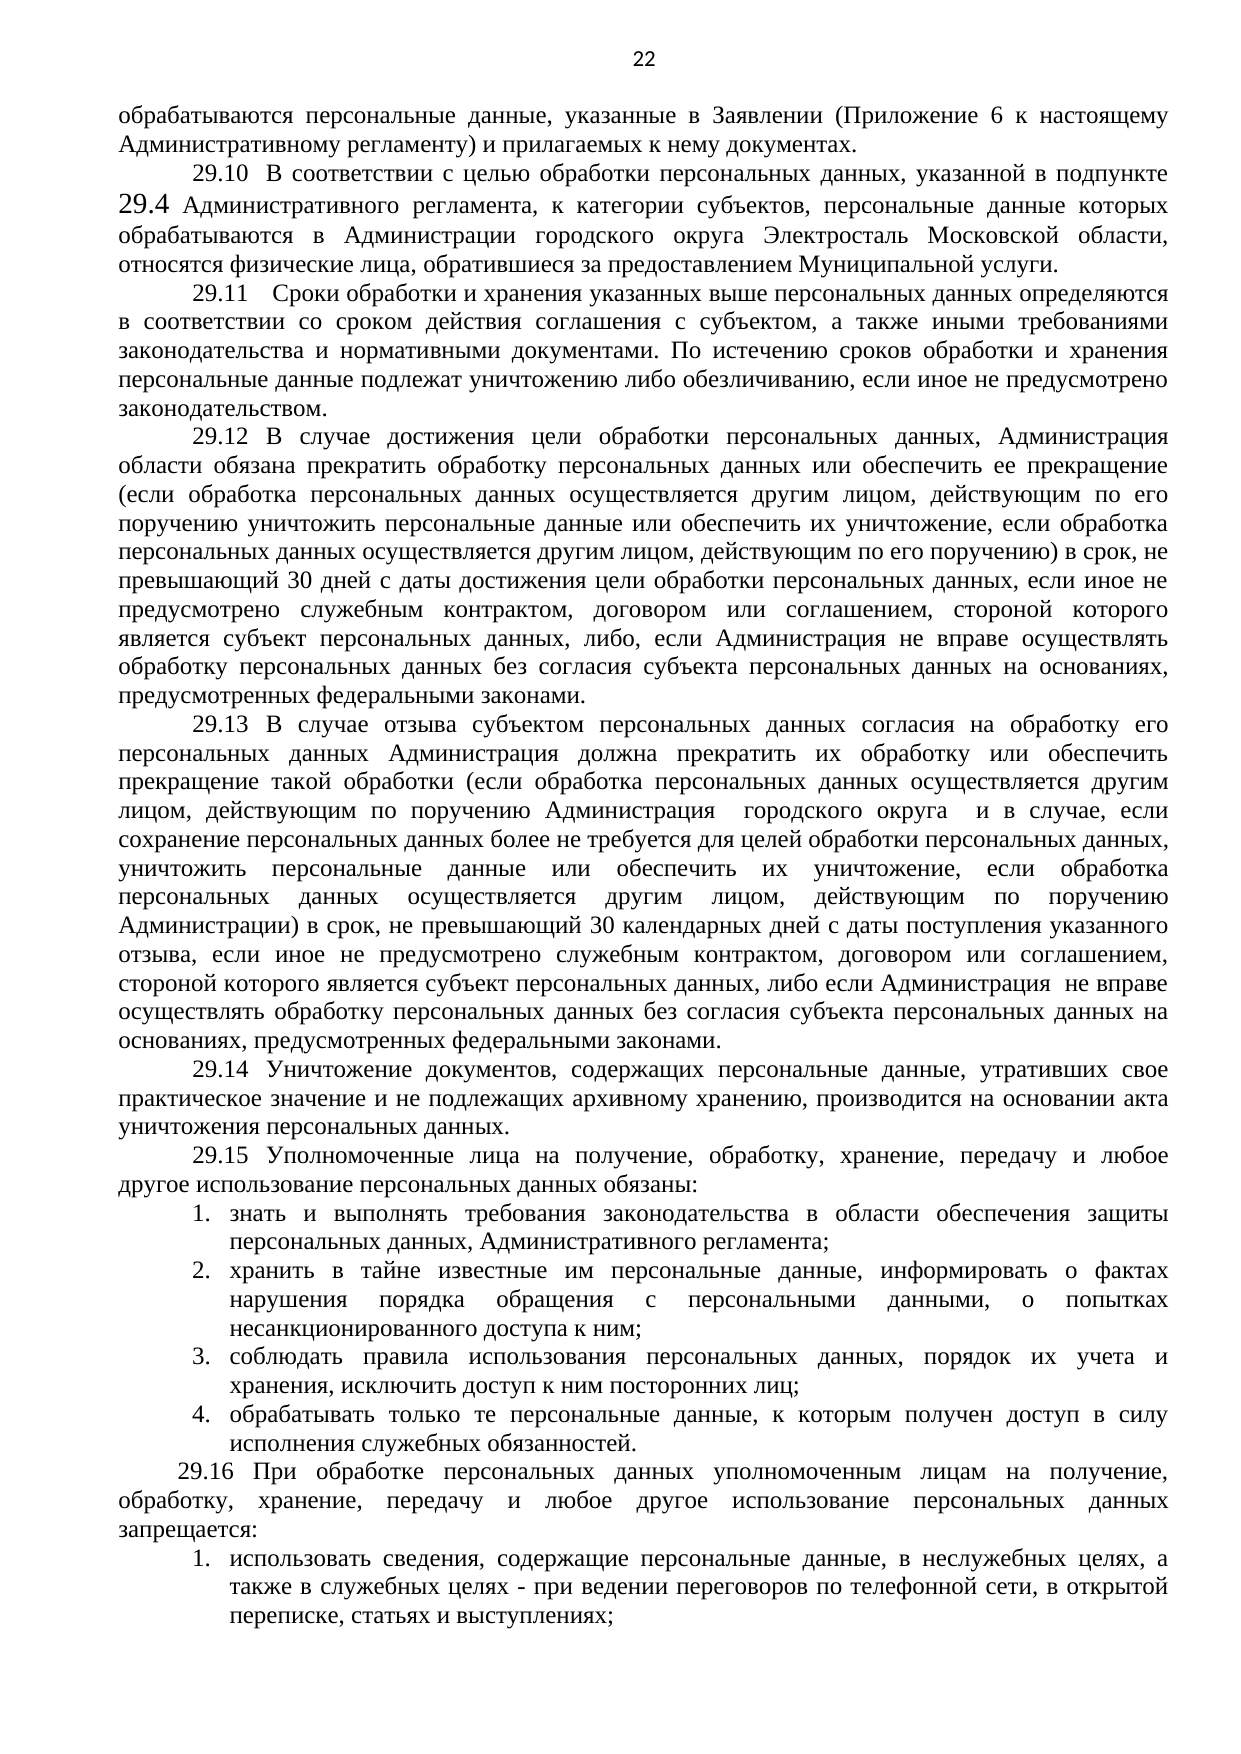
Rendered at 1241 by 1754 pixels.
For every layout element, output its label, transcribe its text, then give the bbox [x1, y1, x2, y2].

list Уничтожение документов, содержащих персональные данные, утративших свое практическое значение и не подлежащих архивному хранению, производится на основании акта уничтожения персональных данных. [118, 1054, 1169, 1140]
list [118, 100, 1169, 158]
list обрабатывать только те персональные данные, к которым получен доступ в силу исполнения служебных обязанностей. [192, 1399, 1169, 1456]
text 29.16 При обработке персональных данных уполномоченным лицам на получение, обработку, хранение, передачу и любое другое использование персональных данных запрещается: [118, 1456, 1169, 1543]
list В случае отзыва субъектом персональных данных согласия на обработку его персональных данных Администрация должна прекратить их обработку или обеспечить прекращение такой обработки (если обработка персональных данных осуществляется другим лицом, действующим по поручению Администрация городского округа и в случае, если сохранение персональных данных более не требуется для целей обработки персональных данных, уничтожить персональные данные или обеспечить их уничтожение, если обработка персональных данных осуществляется другим лицом, действующим по поручению Администрации) в срок, не превышающий 30 календарных дней с даты поступления указанного отзыва, если иное не предусмотрено служебным контрактом, договором или соглашением, стороной которого является субъект персональных данных, либо если Администрация не вправе осуществлять обработку персональных данных без согласия субъекта персональных данных на основаниях, предусмотренных федеральными законами. [118, 709, 1169, 1054]
list В случае достижения цели обработки персональных данных, Администрация области обязана прекратить обработку персональных данных или обеспечить ее прекращение (если обработка персональных данных осуществляется другим лицом, действующим по его поручению уничтожить персональные данные или обеспечить их уничтожение, если обработка персональных данных осуществляется другим лицом, действующим по его поручению) в срок, не превышающий 30 дней с даты достижения цели обработки персональных данных, если иное не предусмотрено служебным контрактом, договором или соглашением, стороной которого является субъект персональных данных, либо, если Администрация не вправе осуществлять обработку персональных данных без согласия субъекта персональных данных на основаниях, предусмотренных федеральными законами. [118, 421, 1169, 709]
list В соответствии с целью обработки персональных данных, указанной в подпункте 29.4 Административного регламента, к категории субъектов, персональные данные которых обрабатываются в Администрации городского округа Электросталь Московской области, относятся физические лица, обратившиеся за предоставлением Муниципальной услуги. [118, 158, 1169, 278]
list использовать сведения, содержащие персональные данные, в неслужебных целях, а также в служебных целях - при ведении переговоров по телефонной сети, в открытой переписке, статьях и выступлениях; [192, 1543, 1169, 1629]
list соблюдать правила использования персональных данных, порядок их учета и хранения, исключить доступ к ним посторонних лиц; [192, 1341, 1169, 1399]
list Сроки обработки и хранения указанных выше персональных данных определяются в соответствии со сроком действия соглашения с субъектом, а также иными требованиями законодательства и нормативными документами. По истечению сроков обработки и хранения персональные данные подлежат уничтожению либо обезличиванию, если иное не предусмотрено законодательством. [118, 278, 1169, 421]
list Уполномоченные лица на получение, обработку, хранение, передачу и любое другое использование персональных данных обязаны: [118, 1140, 1169, 1198]
list хранить в тайне известные им персональные данные, информировать о фактах нарушения порядка обращения с персональными данными, о попытках несанкционированного доступа к ним; [192, 1255, 1169, 1341]
list знать и выполнять требования законодательства в области обеспечения защиты персональных данных, Административного регламента; [192, 1198, 1169, 1255]
